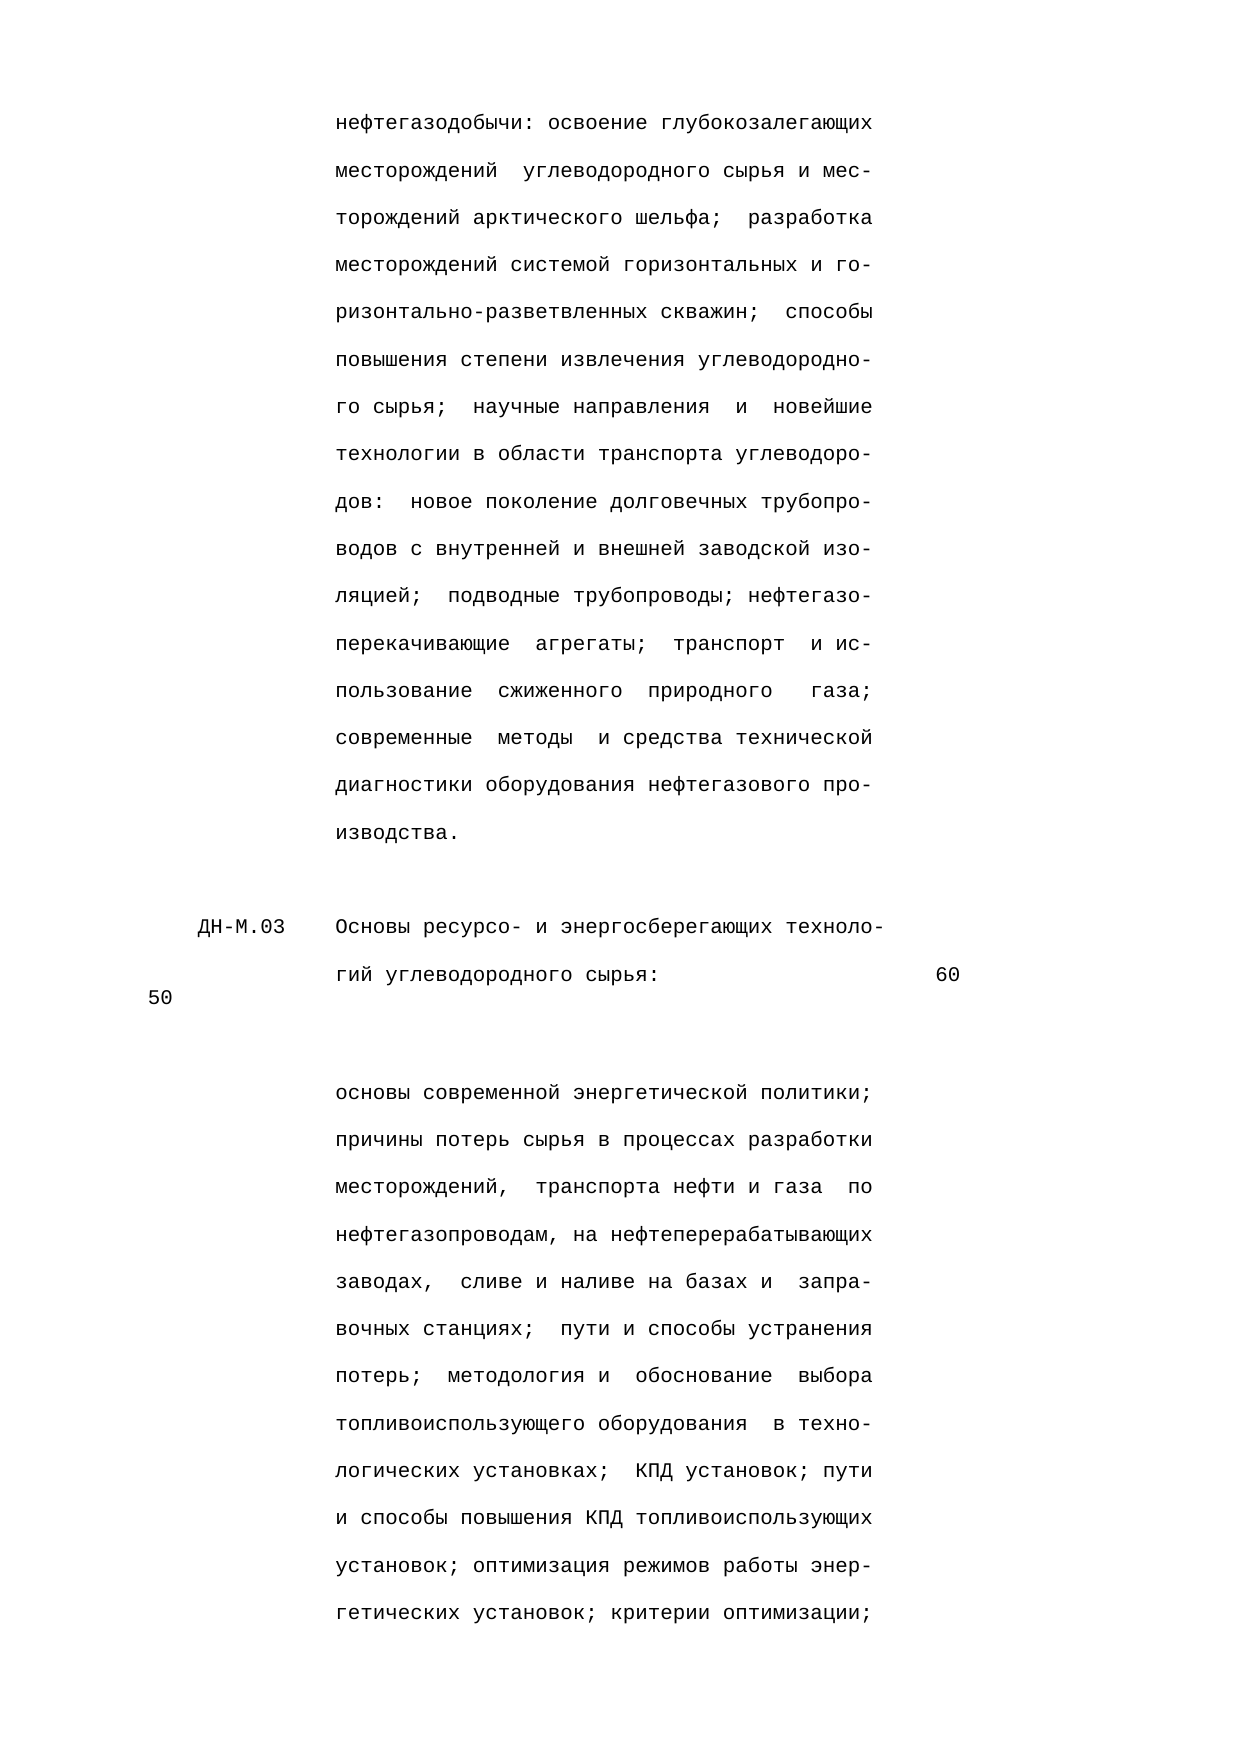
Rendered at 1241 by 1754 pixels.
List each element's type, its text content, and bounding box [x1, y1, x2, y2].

text гий углеводородного сырья: 60 50 [148, 963, 1152, 1011]
text го сырья; научные направления и новейшие [148, 396, 1152, 420]
text водов с внутренней и внешней заводской изо- [148, 538, 1152, 562]
text установок; оптимизация режимов работы энер- [148, 1555, 1152, 1578]
text потерь; методология и обоснование выбора [148, 1366, 1152, 1389]
text технологии в области транспорта углеводоро- [148, 443, 1152, 467]
text ДН-М.03 Основы ресурсо- и энергосберегающих техноло- [148, 916, 1152, 940]
text изводства. [148, 822, 1152, 845]
text диагностики оборудования нефтегазового про- [148, 774, 1152, 798]
text гетических установок; критерии оптимизации; [148, 1602, 1152, 1626]
text ляцией; подводные трубопроводы; нефтегазо- [148, 585, 1152, 609]
text перекачивающие агрегаты; транспорт и ис- [148, 632, 1152, 656]
text топливоиспользующего оборудования в техно- [148, 1413, 1152, 1436]
text и способы повышения КПД топливоиспользующих [148, 1507, 1152, 1531]
text логических установках; КПД установок; пути [148, 1460, 1152, 1484]
text ризонтально-разветвленных скважин; способы [148, 301, 1152, 325]
text пользование сжиженного природного газа; [148, 680, 1152, 703]
text дов: новое поколение долговечных трубопро- [148, 491, 1152, 514]
text заводах, сливе и наливе на базах и запра- [148, 1271, 1152, 1294]
text повышения степени извлечения углеводородно- [148, 349, 1152, 372]
text месторождений, транспорта нефти и газа по [148, 1176, 1152, 1200]
text современные методы и средства технической [148, 727, 1152, 751]
text причины потерь сырья в процессах разработки [148, 1129, 1152, 1153]
text нефтегазодобычи: освоение глубокозалегающих [148, 112, 1152, 136]
text месторождений системой горизонтальных и го- [148, 254, 1152, 278]
text месторождений углеводородного сырья и мес- [148, 159, 1152, 183]
text нефтегазопроводам, на нефтеперерабатывающих [148, 1224, 1152, 1247]
text вочных станциях; пути и способы устранения [148, 1318, 1152, 1342]
text торождений арктического шельфа; разработка [148, 207, 1152, 231]
text основы современной энергетической политики; [148, 1082, 1152, 1105]
